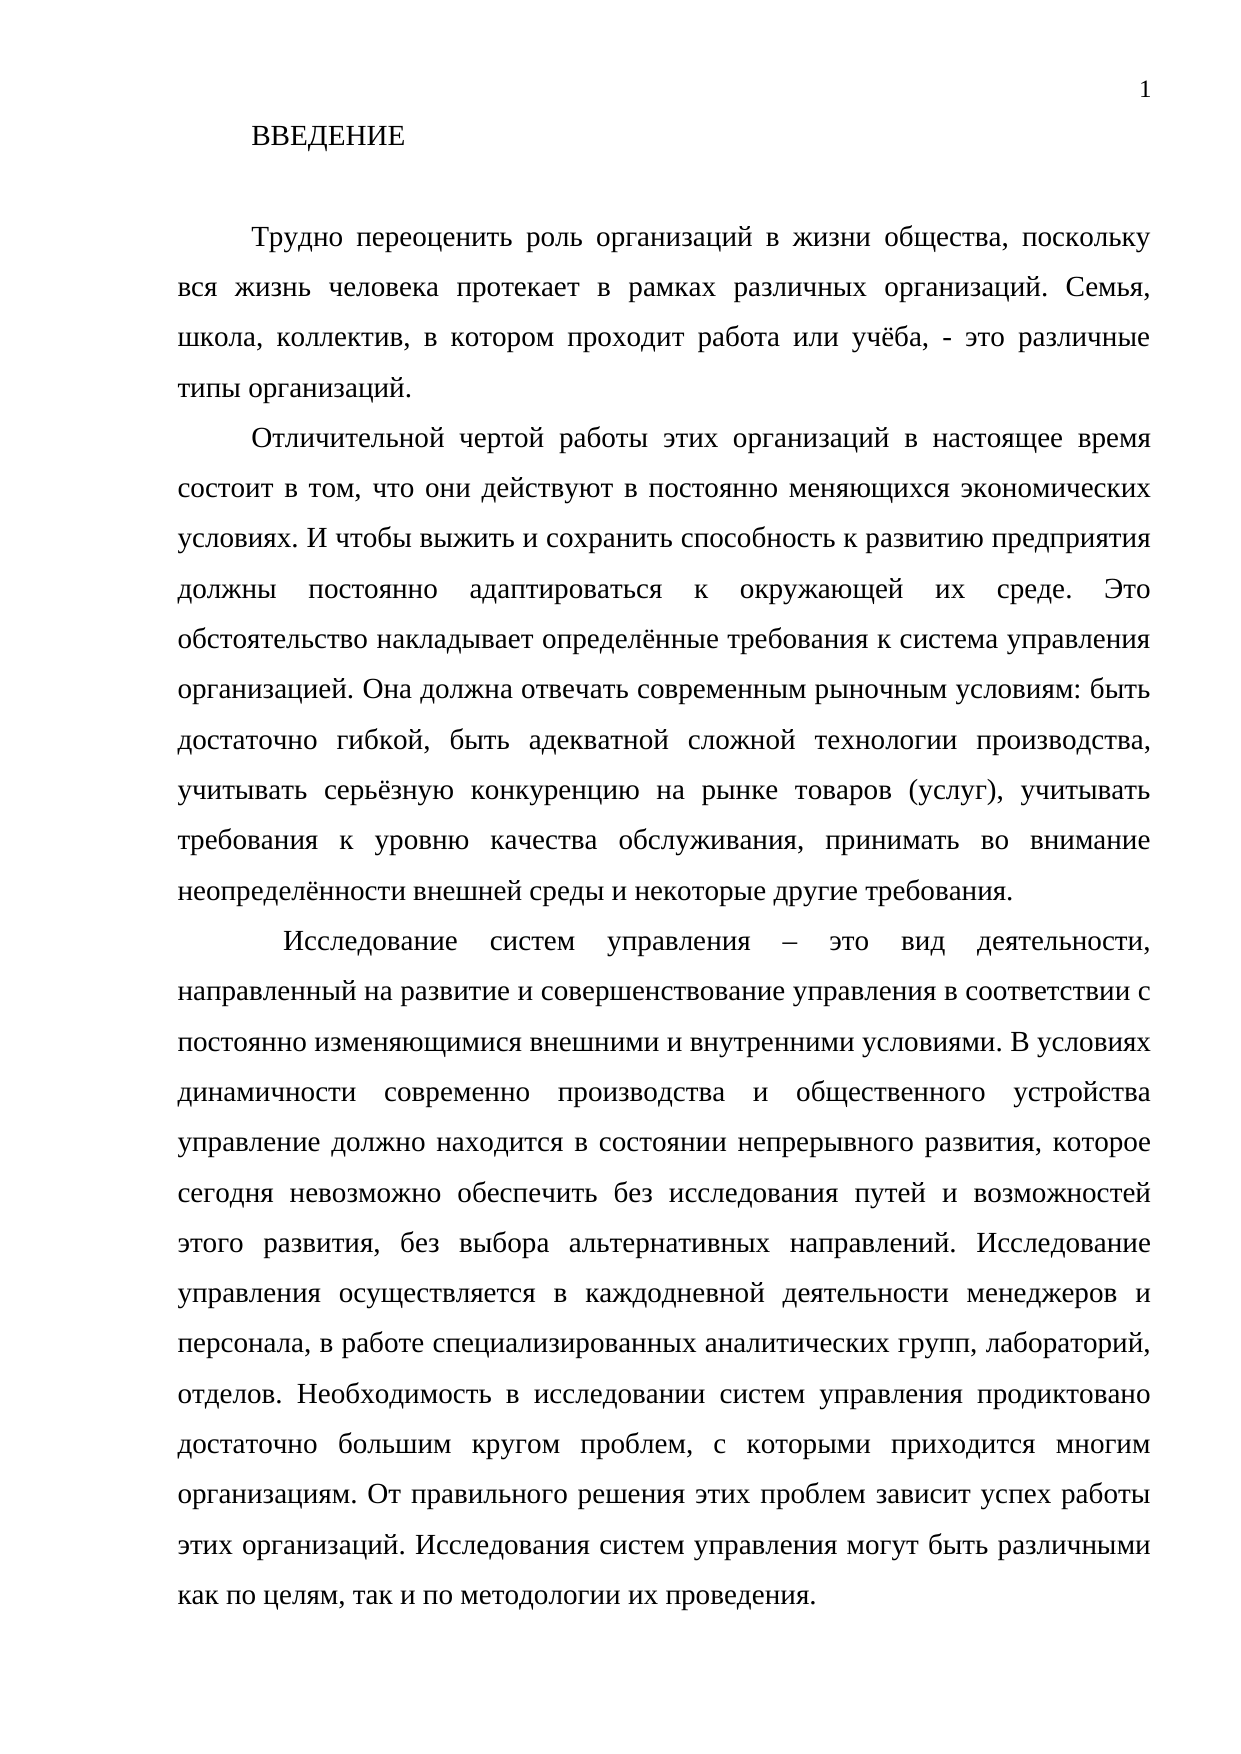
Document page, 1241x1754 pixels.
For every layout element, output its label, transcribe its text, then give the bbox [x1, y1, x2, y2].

text Отличительной чертой работы этих организаций в настоящее время состоит в том, что они действуют в постоянно меняющихся экономических условиях. И чтобы выжить и сохранить способность к развитию предприятия должны постоянно адаптироваться к окружающей их среде. Это обстоятельство накладывает определённые требования к система управления организацией. Она должна отвечать современным рыночным условиям: быть достаточно гибкой, быть адекватной сложной технологии производства, учитывать серьёзную конкуренцию на рынке товаров (услуг), учитывать требования к уровню качества обслуживания, принимать во внимание неопределённости внешней среды и некоторые другие требования. [177, 420, 1152, 906]
text ВВЕДЕНИЕ [177, 118, 1152, 152]
text Трудно переоценить роль организаций в жизни общества, поскольку вся жизнь человека протекает в рамках различных организаций. Семья, школа, коллектив, в котором проходит работа или учёба, - это различные типы организаций. [177, 219, 1152, 403]
text Исследование систем управления – это вид деятельности, направленный на развитие и совершенствование управления в соответствии с постоянно изменяющимися внешними и внутренними условиями. В условиях динамичности современно производства и общественного устройства управление должно находится в состоянии непрерывного развития, которое сегодня невозможно обеспечить без исследования путей и возможностей этого развития, без выбора альтернативных направлений. Исследование управления осуществляется в каждодневной деятельности менеджеров и персонала, в работе специализированных аналитических групп, лабораторий, отделов. Необходимость в исследовании систем управления продиктовано достаточно большим кругом проблем, с которыми приходится многим организациям. От правильного решения этих проблем зависит успех работы этих организаций. Исследования систем управления могут быть различными как по целям, так и по методологии их проведения. [177, 923, 1152, 1611]
